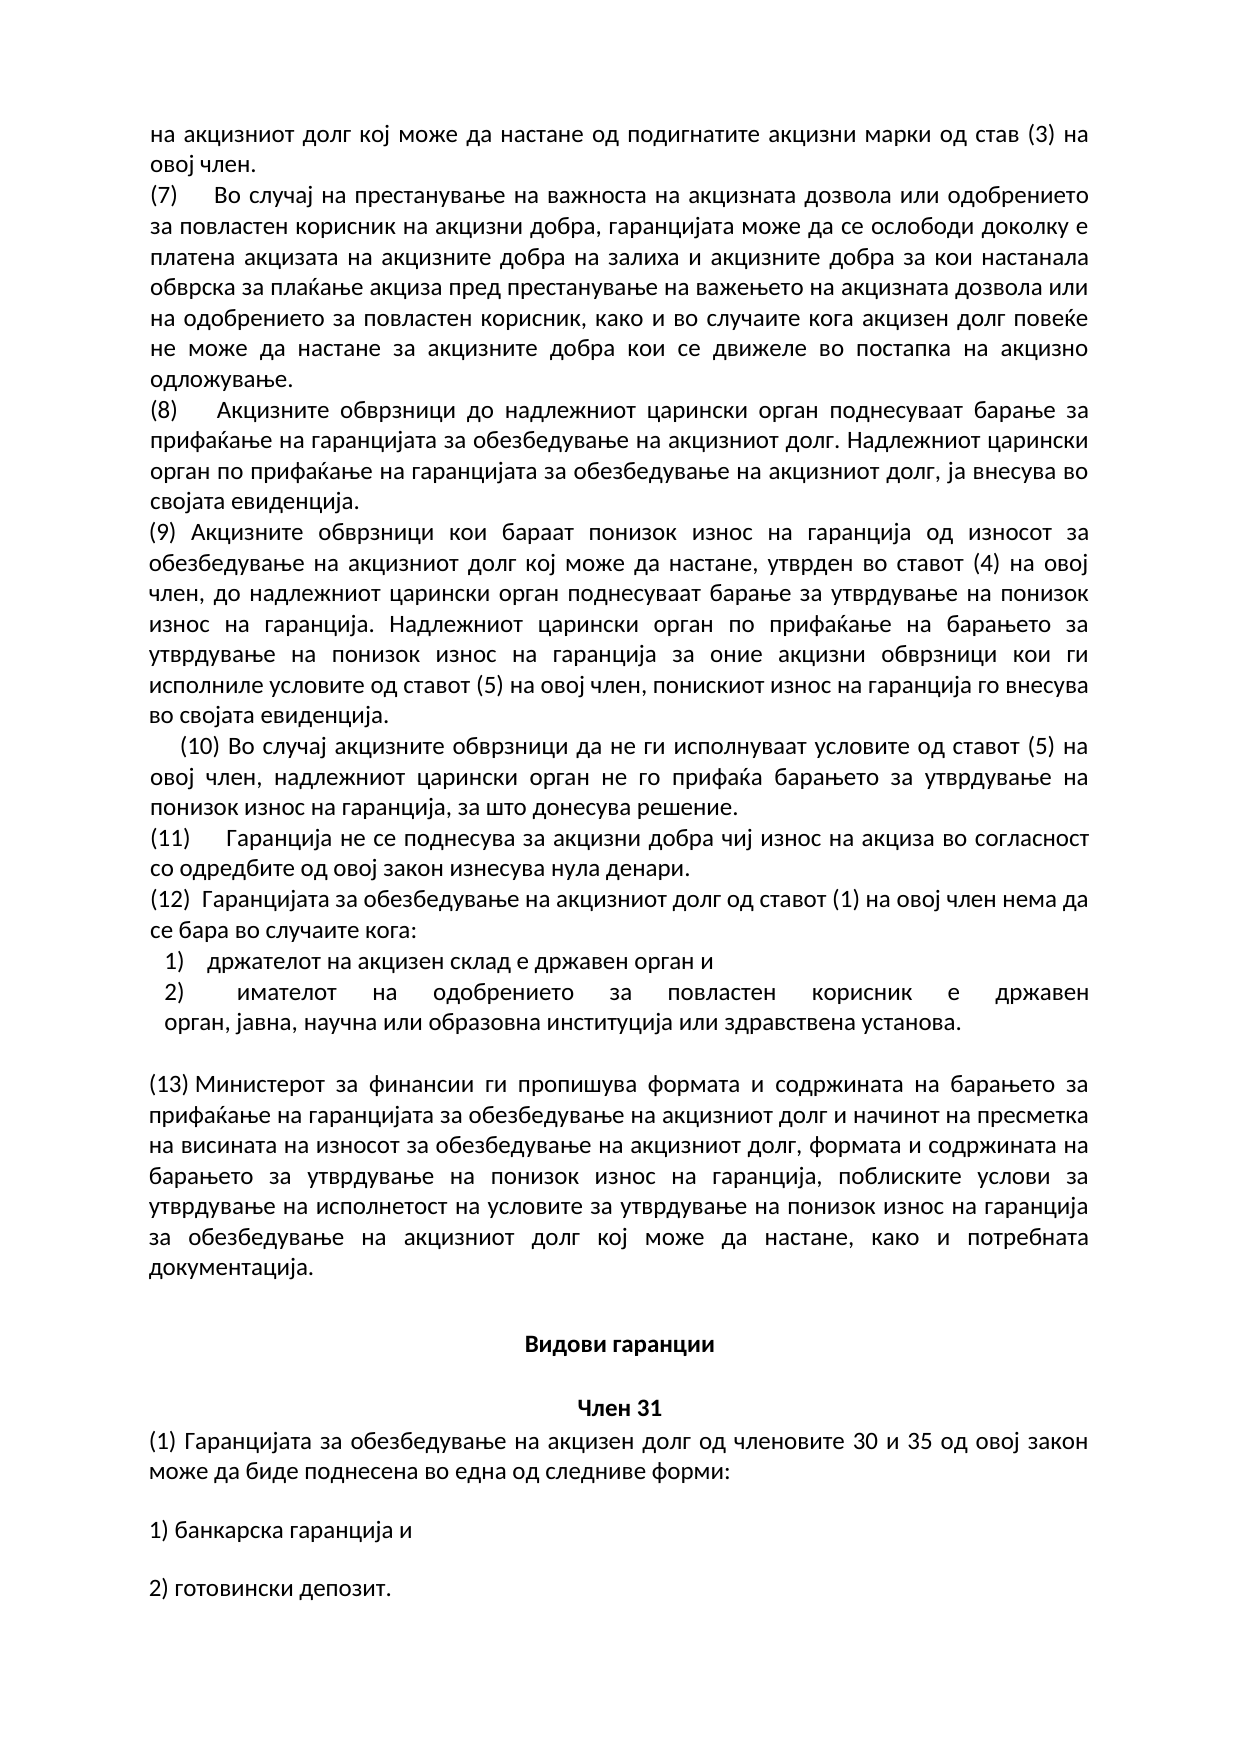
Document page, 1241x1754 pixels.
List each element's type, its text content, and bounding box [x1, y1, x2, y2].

text (11) Гаранција не се поднесува за акцизни добра чиј износ на акциза во согласност со одредбите од овој закон изнесува нула денари. [150, 822, 1090, 883]
text 2) имателот на одобрението за повластен корисник е државен орган, јавна, научна или образовна институција или здравствена установа. [164, 976, 1090, 1037]
text (1) Гаранцијата за обезбедување на акцизен долг од членовите 30 и 35 од овој закон може да биде поднесена во една од следниве форми: [148, 1425, 1090, 1486]
text (7) Во случај на престанување на важноста на акцизната дозвола или одобрението за повластен корисник на акцизни добра, гаранцијата може да се ослободи доколку е платена акцизата на акцизните добра на залиха и акцизните добра за кои настанала обврска за плаќање акциза пред престанување на важењето на акцизната дозвола или на одобрението за повластен корисник, како и во случаите кога акцизен долг повеќе не може да настане за акцизните добра кои се движеле во постапка на акцизно одложување. [150, 180, 1090, 393]
text (13) Министерот за финансии ги пропишува формата и содржината на барањето за прифаќање на гаранцијата за обезбедување на акцизниот долг и начинот на пресметка на висината на износот за обезбедување на акцизниот долг, формата и содржината на барањето за утврдување на понизок износ на гаранција, поблиските услови за утврдување на исполнетост на условите за утврдување на понизок износ на гаранција за обезбедување на акцизниот долг кој може да настане, како и потребната документација. [148, 1068, 1090, 1282]
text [150, 118, 1090, 179]
text (12) Гаранцијата за обезбедување на акцизниот долг од ставот (1) на овој член нема да се бара во случаите кога: [150, 883, 1090, 944]
text Член 31 [163, 1393, 1076, 1423]
text 2) готовински депозит. [148, 1572, 1090, 1602]
text (8) Акцизните обврзници до надлежниот царински орган поднесуваат барање за прифаќање на гаранцијата за обезбедување на акцизниот долг. Надлежниот царински орган по прифаќање на гаранцијата за обезбедување на акцизниот долг, ја внесува во својата евиденција. [150, 394, 1090, 516]
text 1) банкарска гаранција и [148, 1514, 1090, 1544]
text (9) Акцизните обврзници кои бараат понизок износ на гаранција од износот за обезбедување на акцизниот долг кој може да настане, утврден во ставот (4) на овој член, до надлежниот царински орган поднесуваат барање за утврдување на понизок износ на гаранција. Надлежниот царински орган по прифаќање на барањето за утврдување на понизок износ на гаранција за оние акцизни обврзници кои ги исполниле условите од ставот (5) на овој член, понискиот износ на гаранција го внесува во својата евиденција. [148, 516, 1090, 730]
text 1) држателот на акцизен склад е државен орган и [164, 945, 1090, 975]
text Видови гаранции [163, 1328, 1076, 1358]
text (10) Во случај акцизните обврзници да не ги исполнуваат условите од ставот (5) на овој член, надлежниот царински орган не го прифаќа барањето за утврдување на понизок износ на гаранција, за што донесува решение. [150, 730, 1090, 822]
